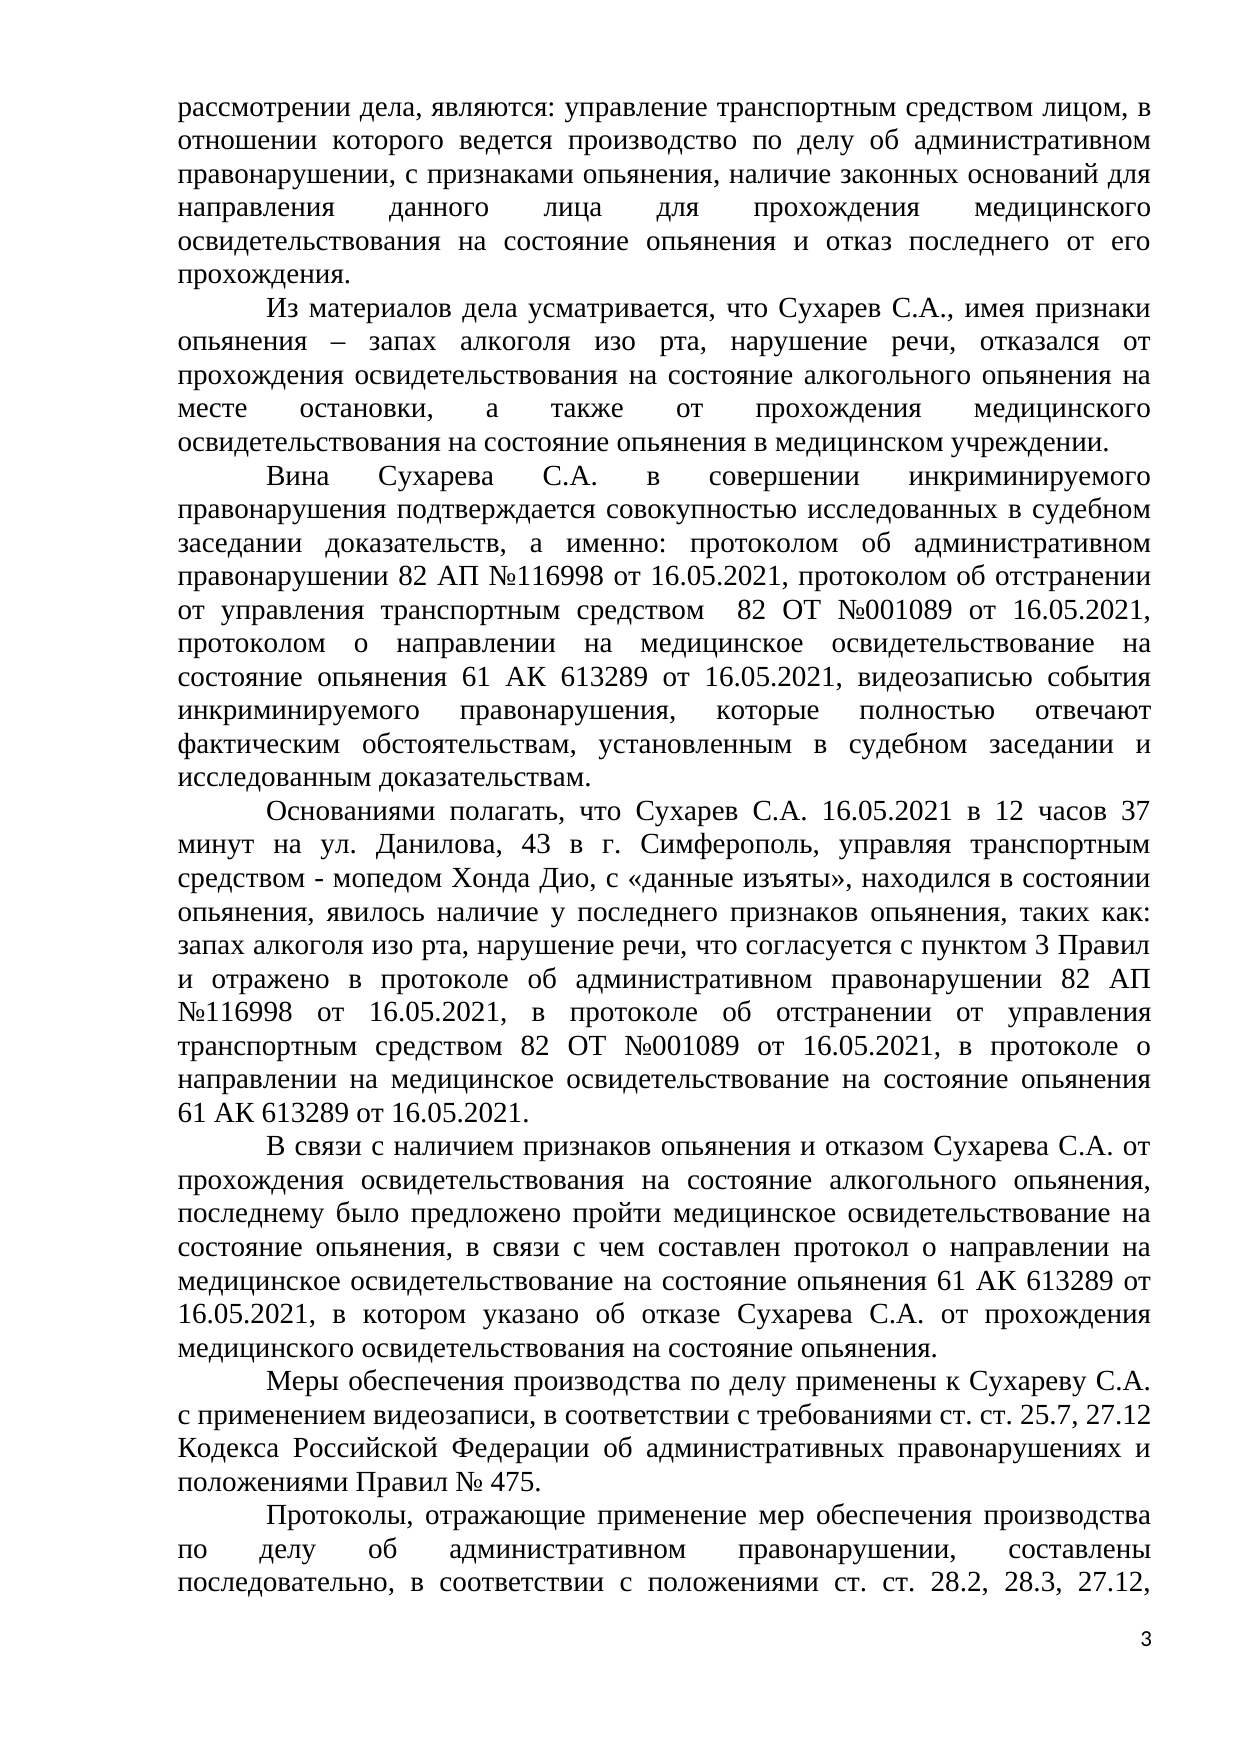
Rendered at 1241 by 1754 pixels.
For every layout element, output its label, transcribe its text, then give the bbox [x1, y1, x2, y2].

text В связи с наличием признаков опьянения и отказом Сухарева С.А. от прохождения освидетельствования на состояние алкогольного опьянения, последнему было предложено пройти медицинское освидетельствование на состояние опьянения, в связи с чем составлен протокол о направлении на медицинское освидетельствование на состояние опьянения 61 АК 613289 от 16.05.2021, в котором указано об отказе Сухарева С.А. от прохождения медицинского освидетельствования на состояние опьянения. [177, 1128, 1152, 1363]
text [177, 1497, 1152, 1598]
text Вина Сухарева С.А. в совершении инкриминируемого правонарушения подтверждается совокупностью исследованных в судебном заседании доказательств, а именно: протоколом об административном правонарушении 82 АП №116998 от 16.05.2021, протоколом об отстранении от управления транспортным средством 82 ОТ №001089 от 16.05.2021, протоколом о направлении на медицинское освидетельствование на состояние опьянения 61 АК 613289 от 16.05.2021, видеозаписью события инкриминируемого правонарушения, которые полностью отвечают фактическим обстоятельствам, установленным в судебном заседании и исследованным доказательствам. [177, 458, 1152, 793]
text Из материалов дела усматривается, что Сухарев С.А., имея признаки опьянения – запах алкоголя изо рта, нарушение речи, отказался от прохождения освидетельствования на состояние алкогольного опьянения на месте остановки, а также от прохождения медицинского освидетельствования на состояние опьянения в медицинском учреждении. [177, 290, 1152, 458]
text Основаниями полагать, что Сухарев С.А. 16.05.2021 в 12 часов 37 минут на ул. Данилова, 43 в г. Симферополь, управляя транспортным средством - мопедом Хонда Дио, с «данные изъяты», находился в состоянии опьянения, явилось наличие у последнего признаков опьянения, таких как: запах алкоголя изо рта, нарушение речи, что согласуется с пунктом 3 Правил и отражено в протоколе об административном правонарушении 82 АП №116998 от 16.05.2021, в протоколе об отстранении от управления транспортным средством 82 ОТ №001089 от 16.05.2021, в протоколе о направлении на медицинское освидетельствование на состояние опьянения 61 АК 613289 от 16.05.2021. [177, 793, 1152, 1128]
text Меры обеспечения производства по делу применены к Сухареву С.А. с применением видеозаписи, в соответствии с требованиями ст. ст. 25.7, 27.12 Кодекса Российской Федерации об административных правонарушениях и положениями Правил № 475. [177, 1363, 1152, 1497]
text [177, 89, 1152, 290]
